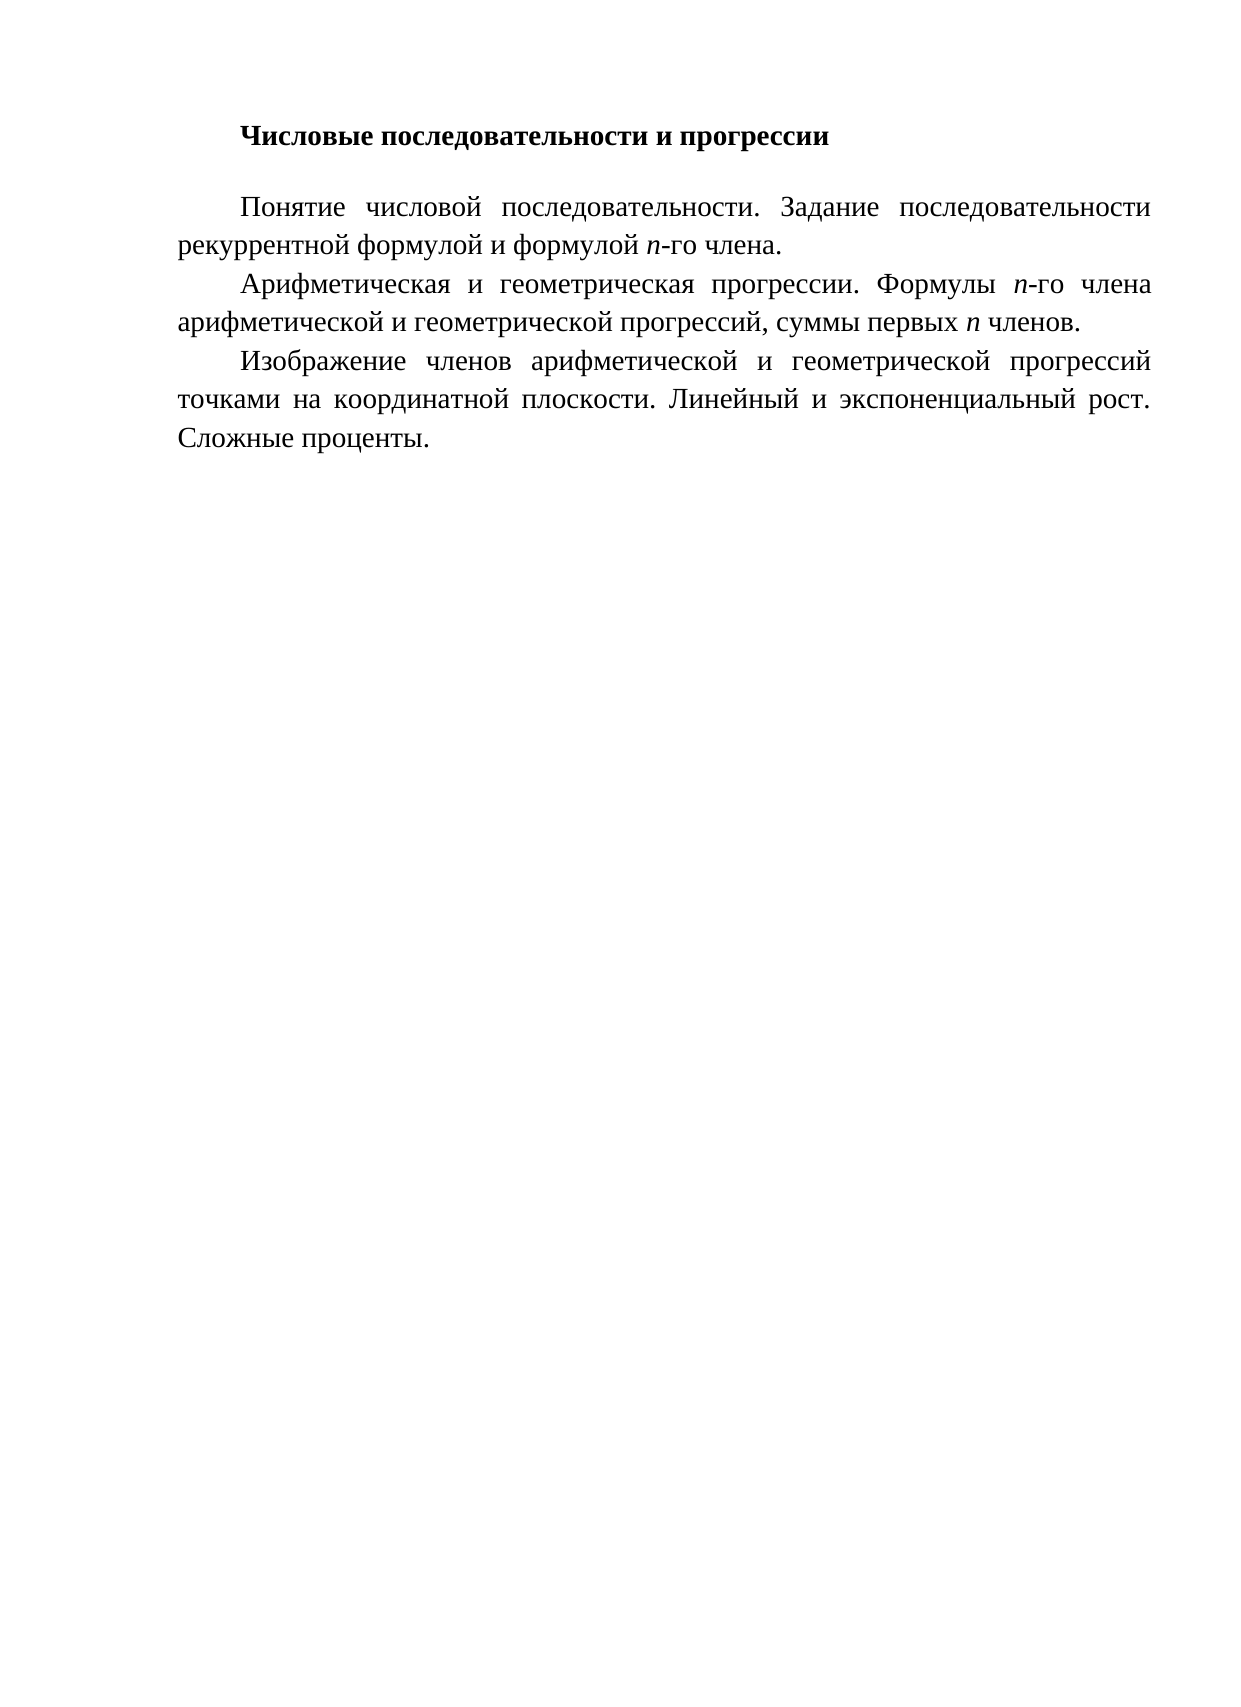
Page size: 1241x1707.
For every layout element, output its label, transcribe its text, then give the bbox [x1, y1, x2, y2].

text Изображение членов арифметической и геометрической прогрессий точками на координатной плоскости. Линейный и экспоненциальный рост. Сложные проценты. [177, 343, 1152, 454]
text Числовые последовательности и прогрессии [177, 118, 1152, 152]
text Арифметическая и геометрическая прогрессии. Формулы n-го члена арифметической и геометрической прогрессий, суммы первых n членов. [177, 266, 1152, 338]
text Понятие числовой последовательности. Задание последовательности рекуррентной формулой и формулой n-го члена. [177, 189, 1152, 261]
